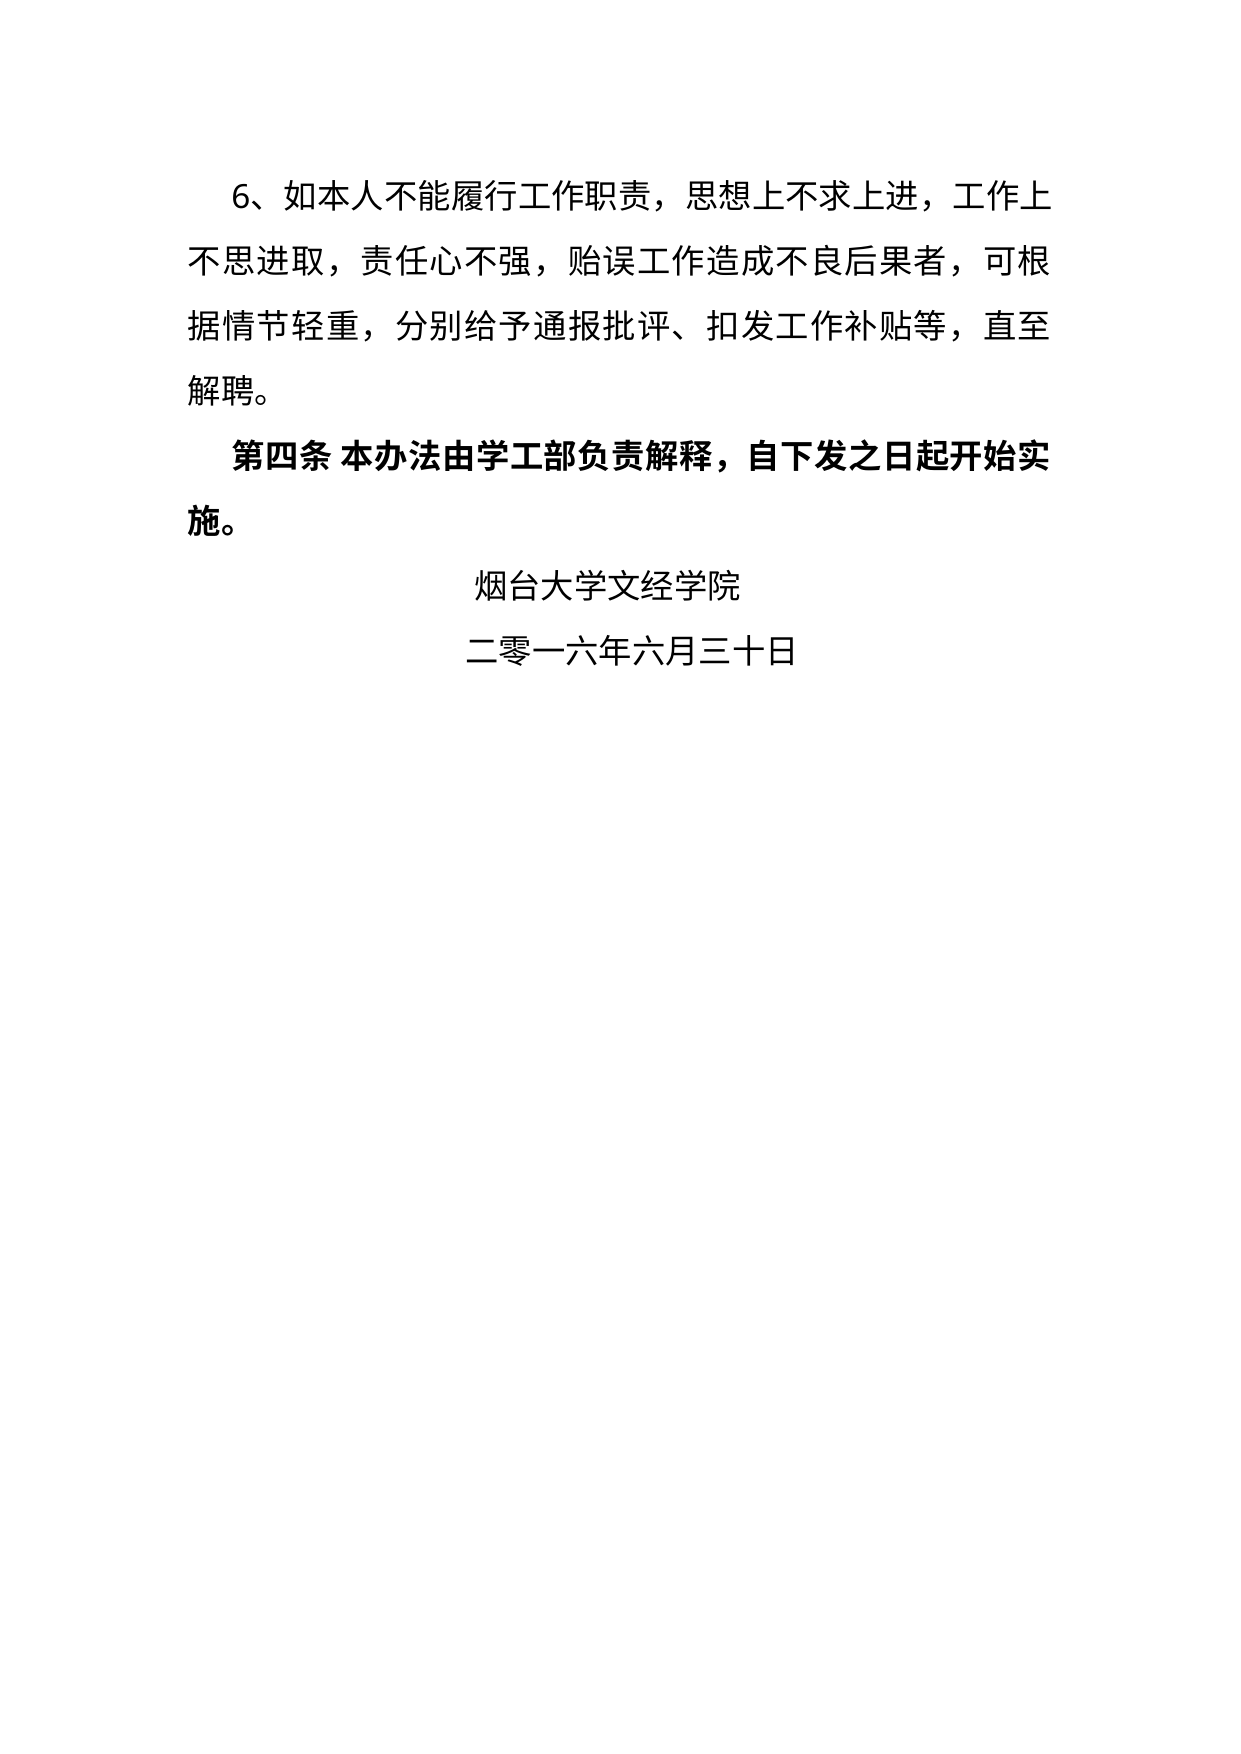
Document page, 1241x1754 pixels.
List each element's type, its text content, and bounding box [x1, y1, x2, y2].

list 烟台大学文经学院 [187, 552, 1053, 617]
list 6、如本人不能履行工作职责，思想上不求上进，工作上不思进取，责任心不强，贻误工作造成不良后果者，可根据情节轻重，分别给予通报批评、扣发工作补贴等，直至解聘。 [187, 162, 1053, 422]
list 二零一六年六月三十日 [187, 617, 1053, 682]
list 第四条 本办法由学工部负责解释，自下发之日起开始实施。 [187, 422, 1053, 552]
